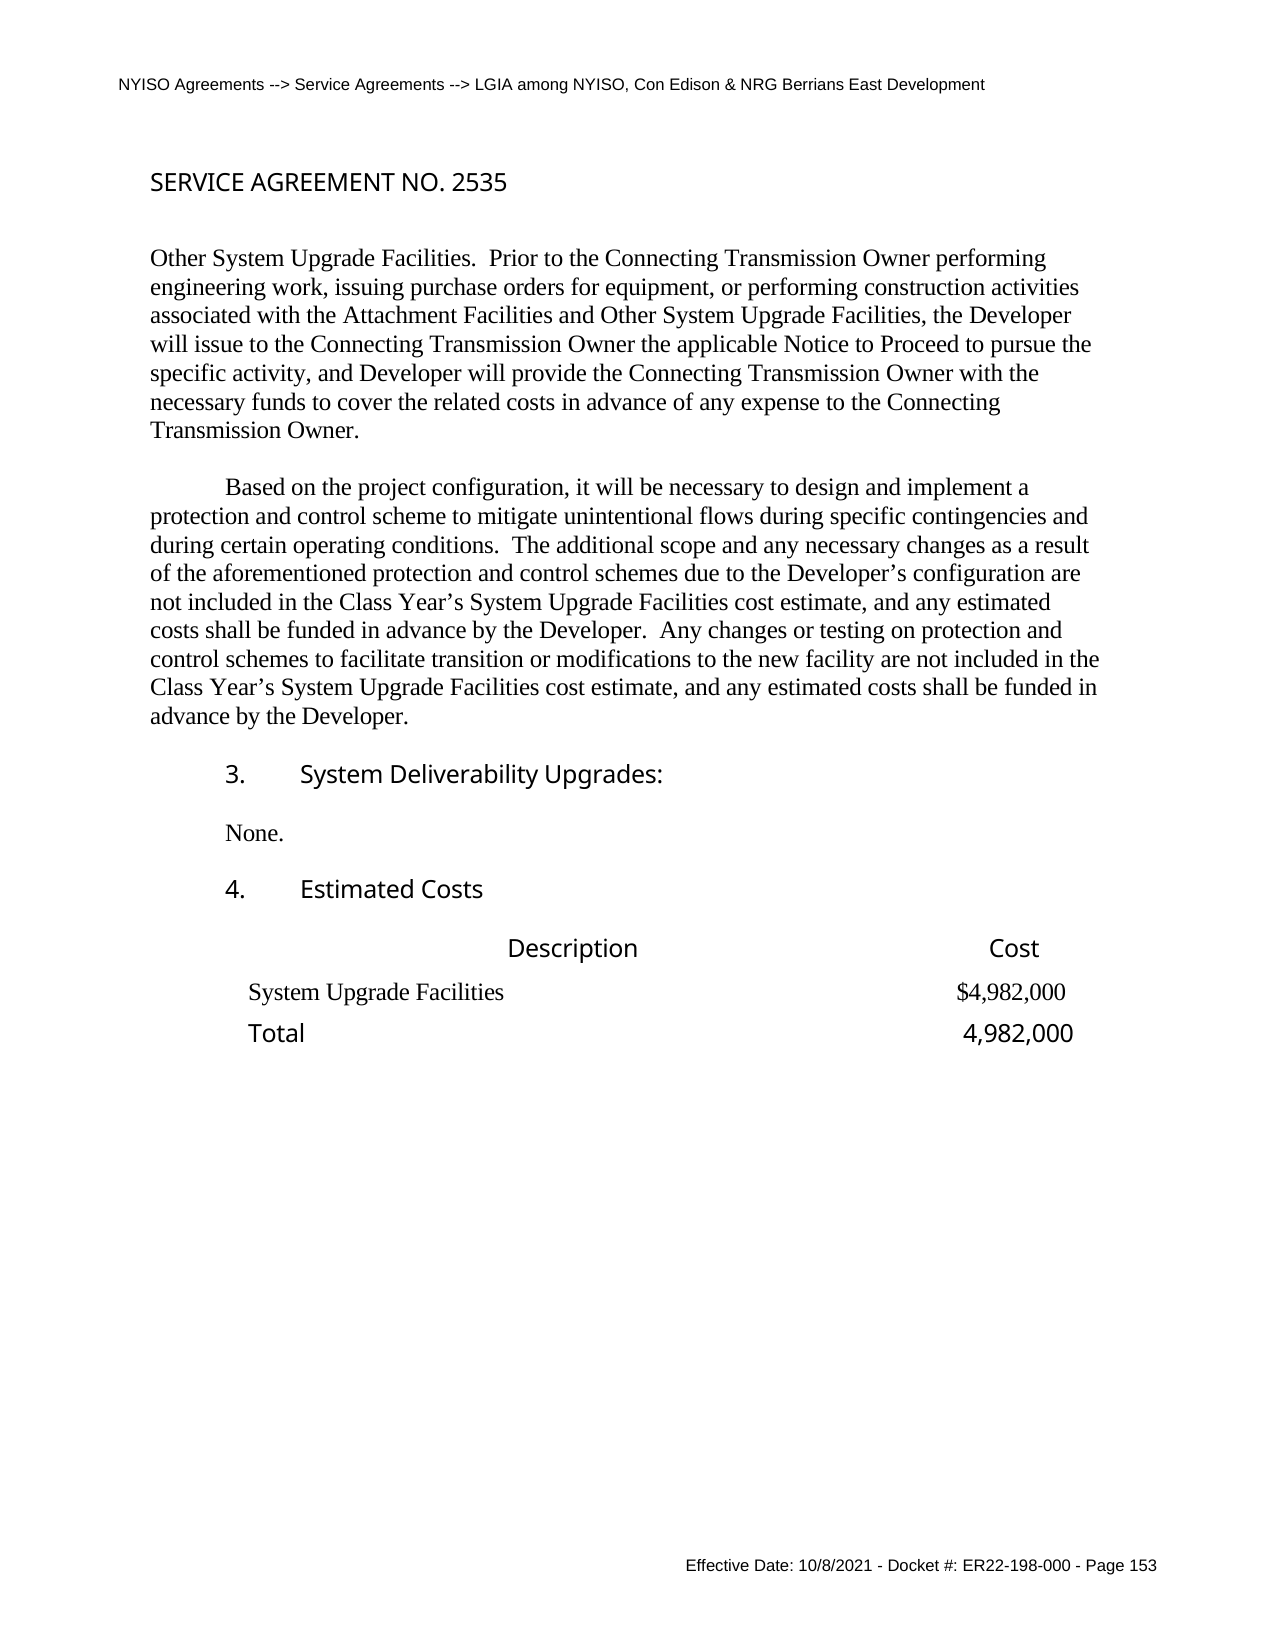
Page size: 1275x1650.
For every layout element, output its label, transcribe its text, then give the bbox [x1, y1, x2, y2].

text Description Cost [225, 935, 1275, 963]
text System Upgrade Facilities $4,982,000 [225, 977, 1275, 1006]
text Total 4,982,000 [225, 1019, 1275, 1048]
text protection and control scheme to mitigate unintentional flows during specific contingencies and during certain operating conditions. The additional scope and any necessary changes as a result of the aforementioned protection and control schemes due to the Developer’s configuration are not included in the Class Year’s System Upgrade Facilities cost estimate, and any estimated costs shall be funded in advance by the Developer. Any changes or testing on protection and control schemes to facilitate transition or modifications to the new facility are not included in the Class Year’s System Upgrade Facilities cost estimate, and any estimated costs shall be funded in advance by the Developer. [150, 502, 1140, 730]
text engineering work, issuing purchase orders for equipment, or performing construction activities associated with the Attachment Facilities and Other System Upgrade Facilities, the Developer will issue to the Connecting Transmission Owner the applicable Notice to Proceed to pursue the specific activity, and Developer will provide the Connecting Transmission Owner with the necessary funds to cover the related costs in advance of any expense to the Connecting Transmission Owner. [150, 272, 1131, 444]
text Based on the project configuration, it will be necessary to design and implement a [225, 472, 1275, 501]
text 3. System Deliverability Upgrades: [225, 761, 1275, 789]
text Other System Upgrade Facilities. Prior to the Connecting Transmission Owner performing [150, 243, 1275, 272]
text SERVICE AGREEMENT NO. 2535 [150, 168, 1275, 197]
text None. [225, 818, 1275, 847]
text 4. Estimated Costs [225, 876, 1275, 904]
